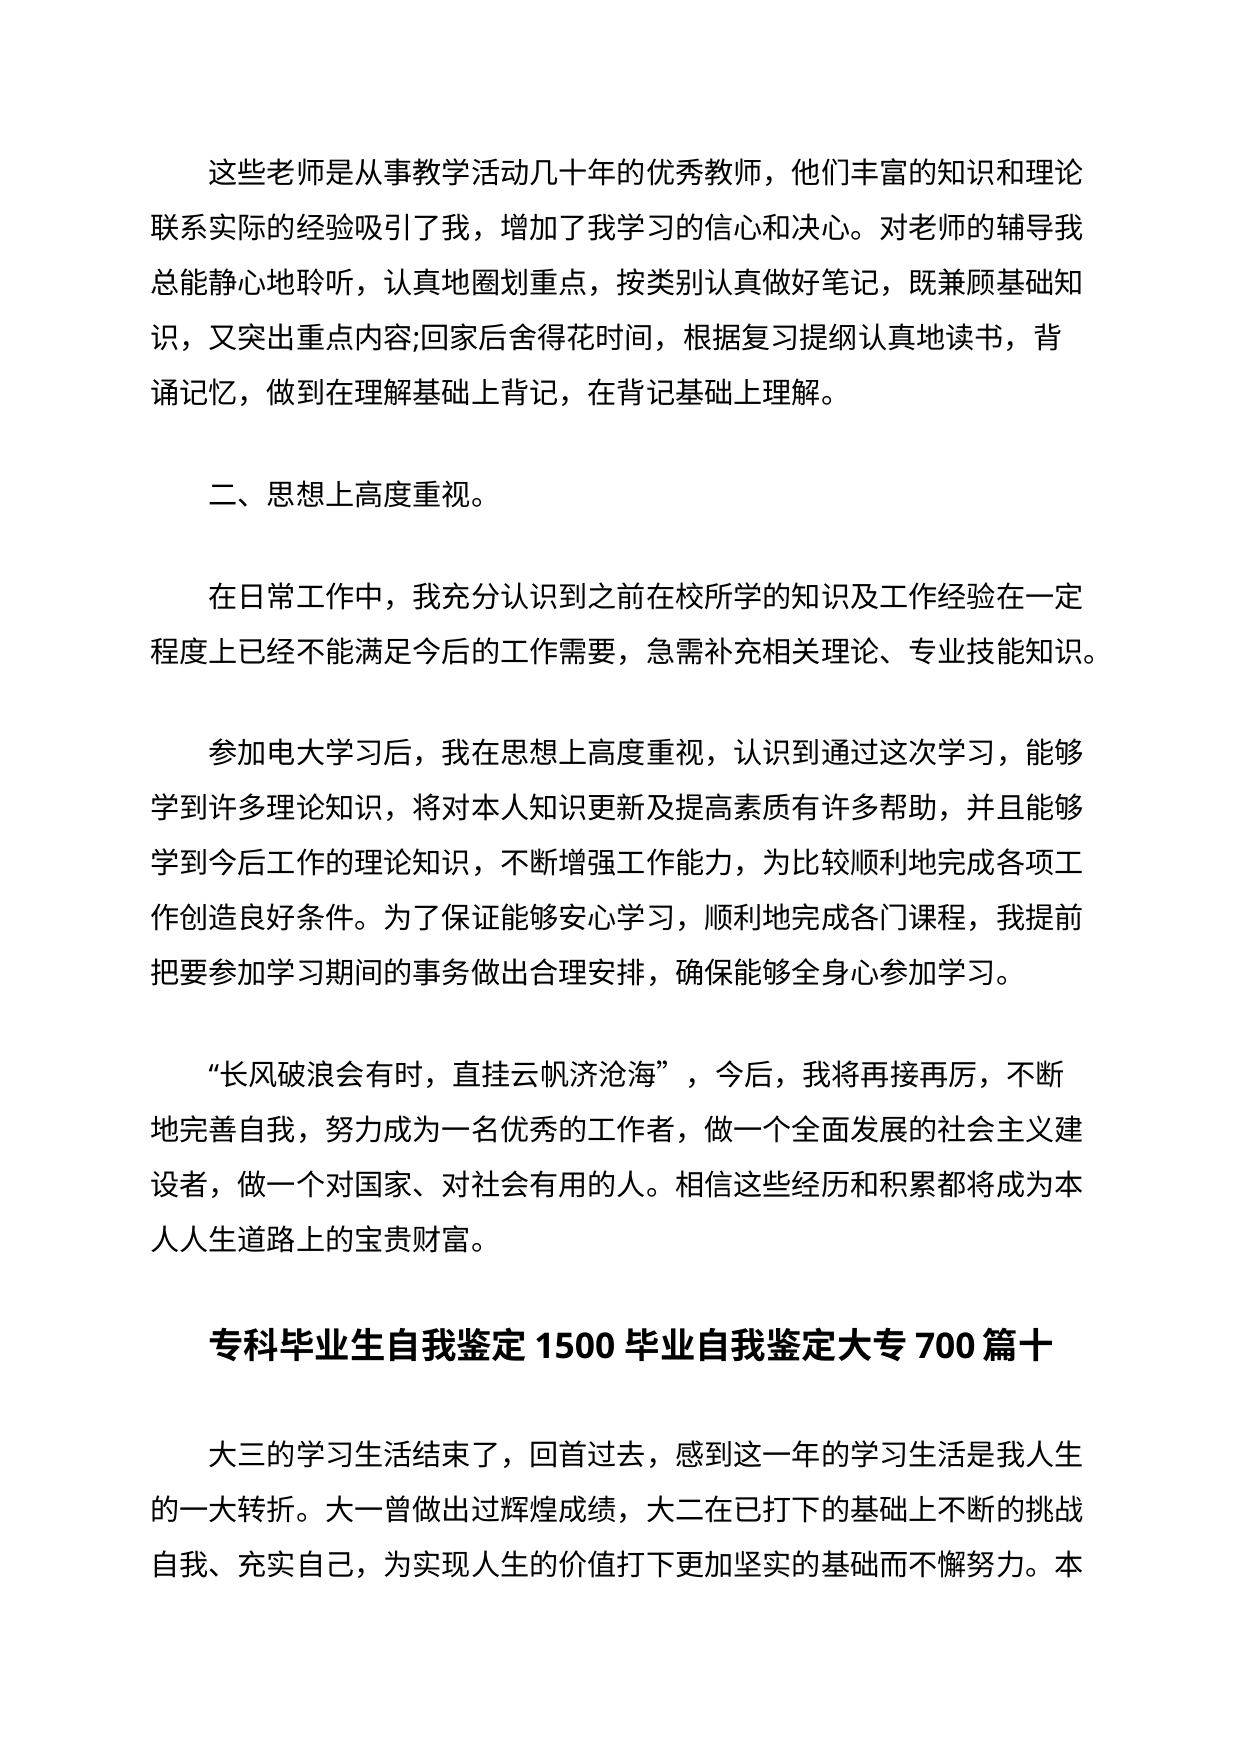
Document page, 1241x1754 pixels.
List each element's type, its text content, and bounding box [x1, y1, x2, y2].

text 专科毕业生自我鉴定1500 毕业自我鉴定大专700篇十 [150, 1318, 1090, 1369]
text 二、思想上高度重视。 [150, 471, 1090, 514]
text 这些老师是从事教学活动几十年的优秀教师，他们丰富的知识和理论联系实际的经验吸引了我，增加了我学习的信心和决心。对老师的辅导我总能静心地聆听，认真地圈划重点，按类别认真做好笔记，既兼顾基础知识，又突出重点内容;回家后舍得花时间，根据复习提纲认真地读书，背诵记忆，做到在理解基础上背记，在背记基础上理解。 [150, 150, 1090, 412]
text 在日常工作中，我充分认识到之前在校所学的知识及工作经验在一定程度上已经不能满足今后的工作需要，急需补充相关理论、专业技能知识。 [150, 573, 1090, 670]
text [150, 1431, 1090, 1583]
text 参加电大学习后，我在思想上高度重视，认识到通过这次学习，能够学到许多理论知识，将对本人知识更新及提高素质有许多帮助，并且能够学到今后工作的理论知识，不断增强工作能力，为比较顺利地完成各项工作创造良好条件。为了保证能够安心学习，顺利地完成各门课程，我提前把要参加学习期间的事务做出合理安排，确保能够全身心参加学习。 [150, 730, 1090, 992]
text “长风破浪会有时，直挂云帆济沧海”，今后，我将再接再厉，不断地完善自我，努力成为一名优秀的工作者，做一个全面发展的社会主义建设者，做一个对国家、对社会有用的人。相信这些经历和积累都将成为本人人生道路上的宝贵财富。 [150, 1051, 1090, 1258]
